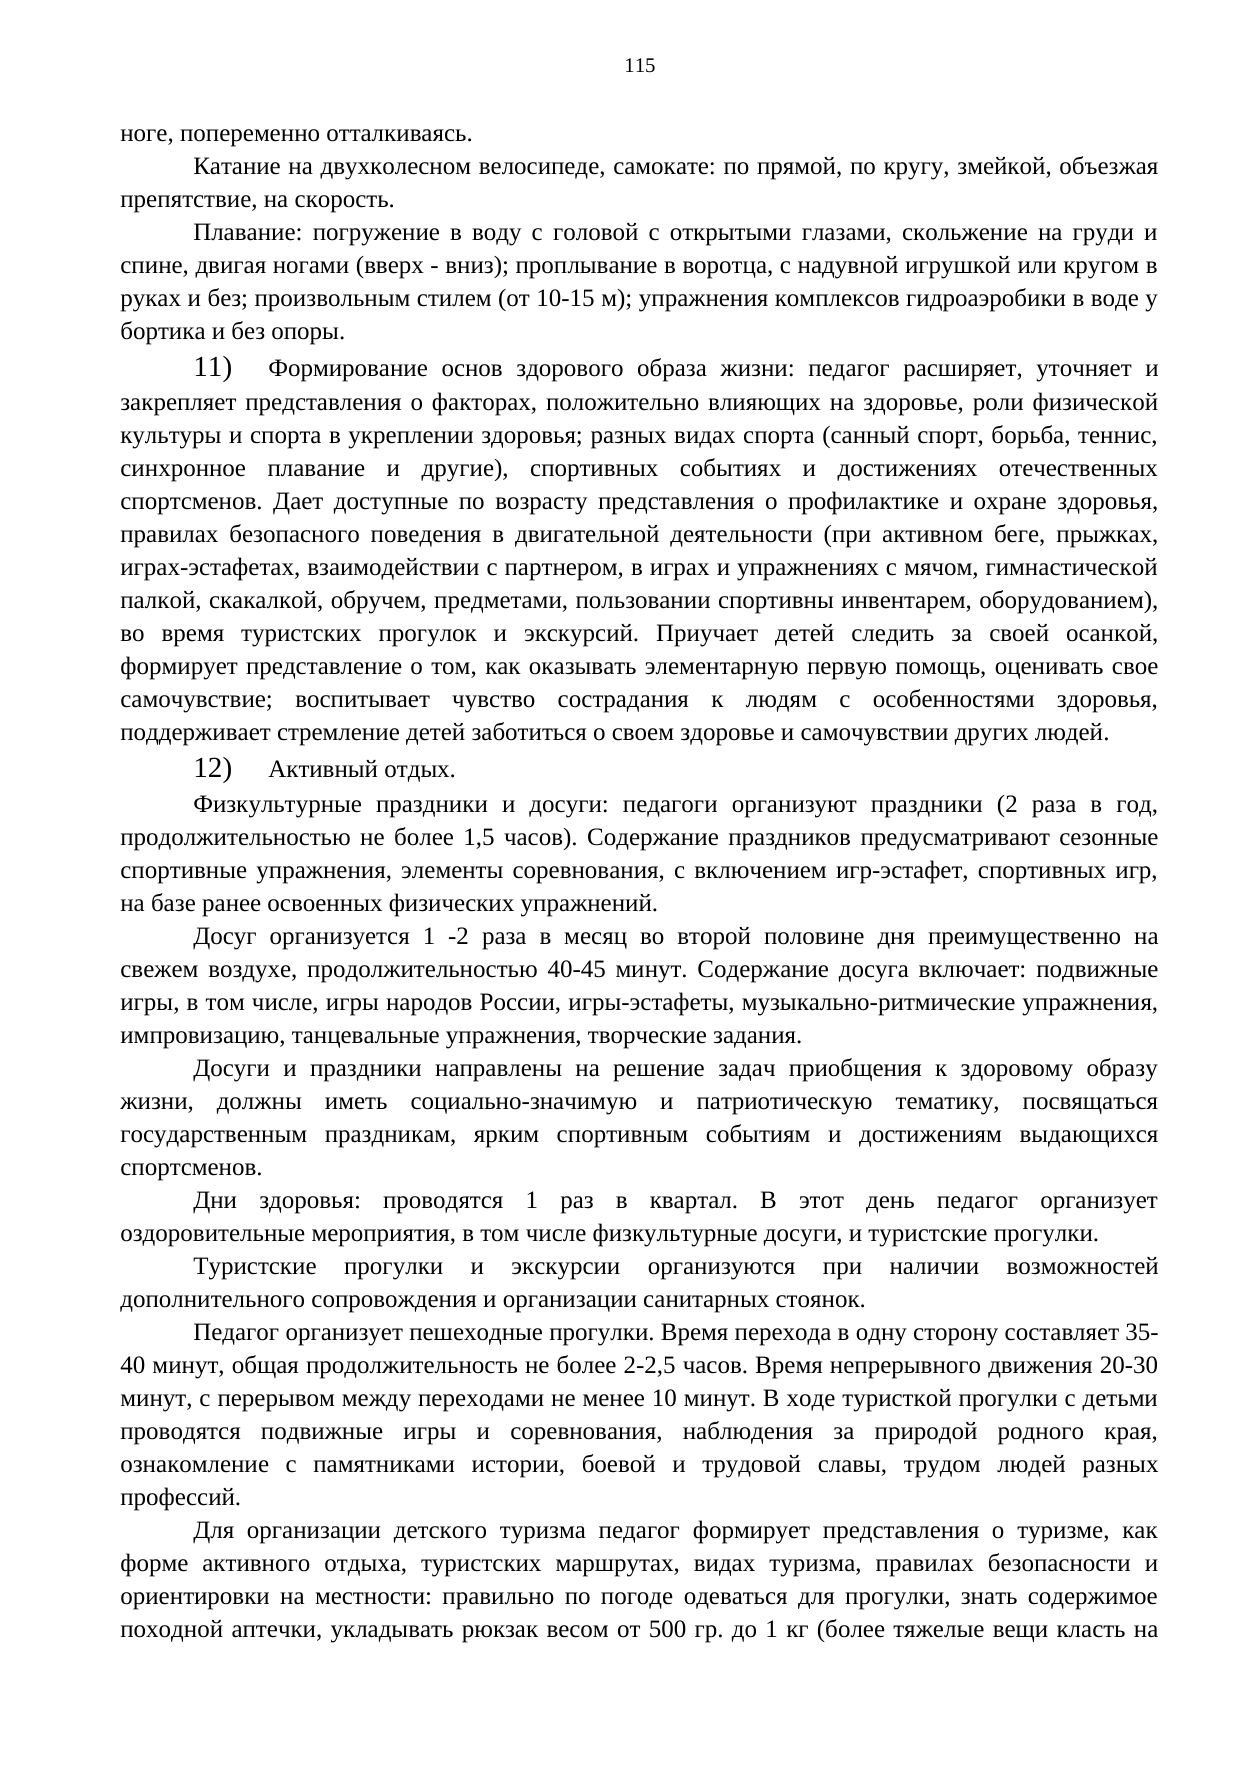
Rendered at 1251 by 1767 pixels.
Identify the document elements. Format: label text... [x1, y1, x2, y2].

list Формирование основ здорового образа жизни: педагог расширяет, уточняет и закрепляет представления о факторах, положительно влияющих на здоровье, роли физической культуры и спорта в укреплении здоровья; разных видах спорта (санный спорт, борьба, теннис, синхронное плавание и другие), спортивных событиях и достижениях отечественных спортсменов. Дает доступные по возрасту представления о профилактике и охране здоровья, правилах безопасного поведения в двигательной деятельности (при активном беге, прыжках, играх-эстафетах, взаимодействии с партнером, в играх и упражнениях с мячом, гимнастической палкой, скакалкой, обручем, предметами, пользовании спортивны инвентарем, оборудованием), во время туристских прогулок и экскурсий. Приучает детей следить за своей осанкой, формирует представление о том, как оказывать элементарную первую помощь, оценивать свое самочувствие; воспитывает чувство сострадания к людям с особенностями здоровья, поддерживает стремление детей заботиться о своем здоровье и самочувствии других людей. [120, 349, 1159, 746]
text Катание на двухколесном велосипеде, самокате: по прямой, по кругу, змейкой, объезжая препятствие, на скорость. [120, 151, 1159, 213]
text Педагог организует пешеходные прогулки. Время перехода в одну сторону составляет 35-40 минут, общая продолжительность не более 2-2,5 часов. Время непрерывного движения 20-30 минут, с перерывом между переходами не менее 10 минут. В ходе туристкой прогулки с детьми проводятся подвижные игры и соревнования, наблюдения за природой родного края, ознакомление с памятниками истории, боевой и трудовой славы, трудом людей разных профессий. [120, 1317, 1159, 1511]
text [120, 118, 1159, 147]
text Туристские прогулки и экскурсии организуются при наличии возможностей дополнительного сопровождения и организации санитарных стоянок. [120, 1251, 1159, 1313]
text Плавание: погружение в воду с головой с открытыми глазами, скольжение на груди и спине, двигая ногами (вверх - вниз); проплывание в воротца, с надувной игрушкой или кругом в руках и без; произвольным стилем (от 10-15 м); упражнения комплексов гидроаэробики в воде у бортика и без опоры. [120, 217, 1159, 345]
text Досуг организуется 1 -2 раза в месяц во второй половине дня преимущественно на свежем воздухе, продолжительностью 40-45 минут. Содержание досуга включает: подвижные игры, в том числе, игры народов России, игры-эстафеты, музыкально-ритмические упражнения, импровизацию, танцевальные упражнения, творческие задания. [120, 921, 1159, 1049]
text Досуги и праздники направлены на решение задач приобщения к здоровому образу жизни, должны иметь социально-значимую и патриотическую тематику, посвящаться государственным праздникам, ярким спортивным событиям и достижениям выдающихся спортсменов. [120, 1053, 1159, 1181]
text Дни здоровья: проводятся 1 раз в квартал. В этот день педагог организует оздоровительные мероприятия, в том числе физкультурные досуги, и туристские прогулки. [120, 1185, 1159, 1247]
list Активный отдых. [120, 750, 1161, 784]
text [120, 1515, 1159, 1643]
text Физкультурные праздники и досуги: педагоги организуют праздники (2 раза в год, продолжительностью не более 1,5 часов). Содержание праздников предусматривают сезонные спортивные упражнения, элементы соревнования, с включением игр-эстафет, спортивных игр, на базе ранее освоенных физических упражнений. [120, 789, 1159, 917]
